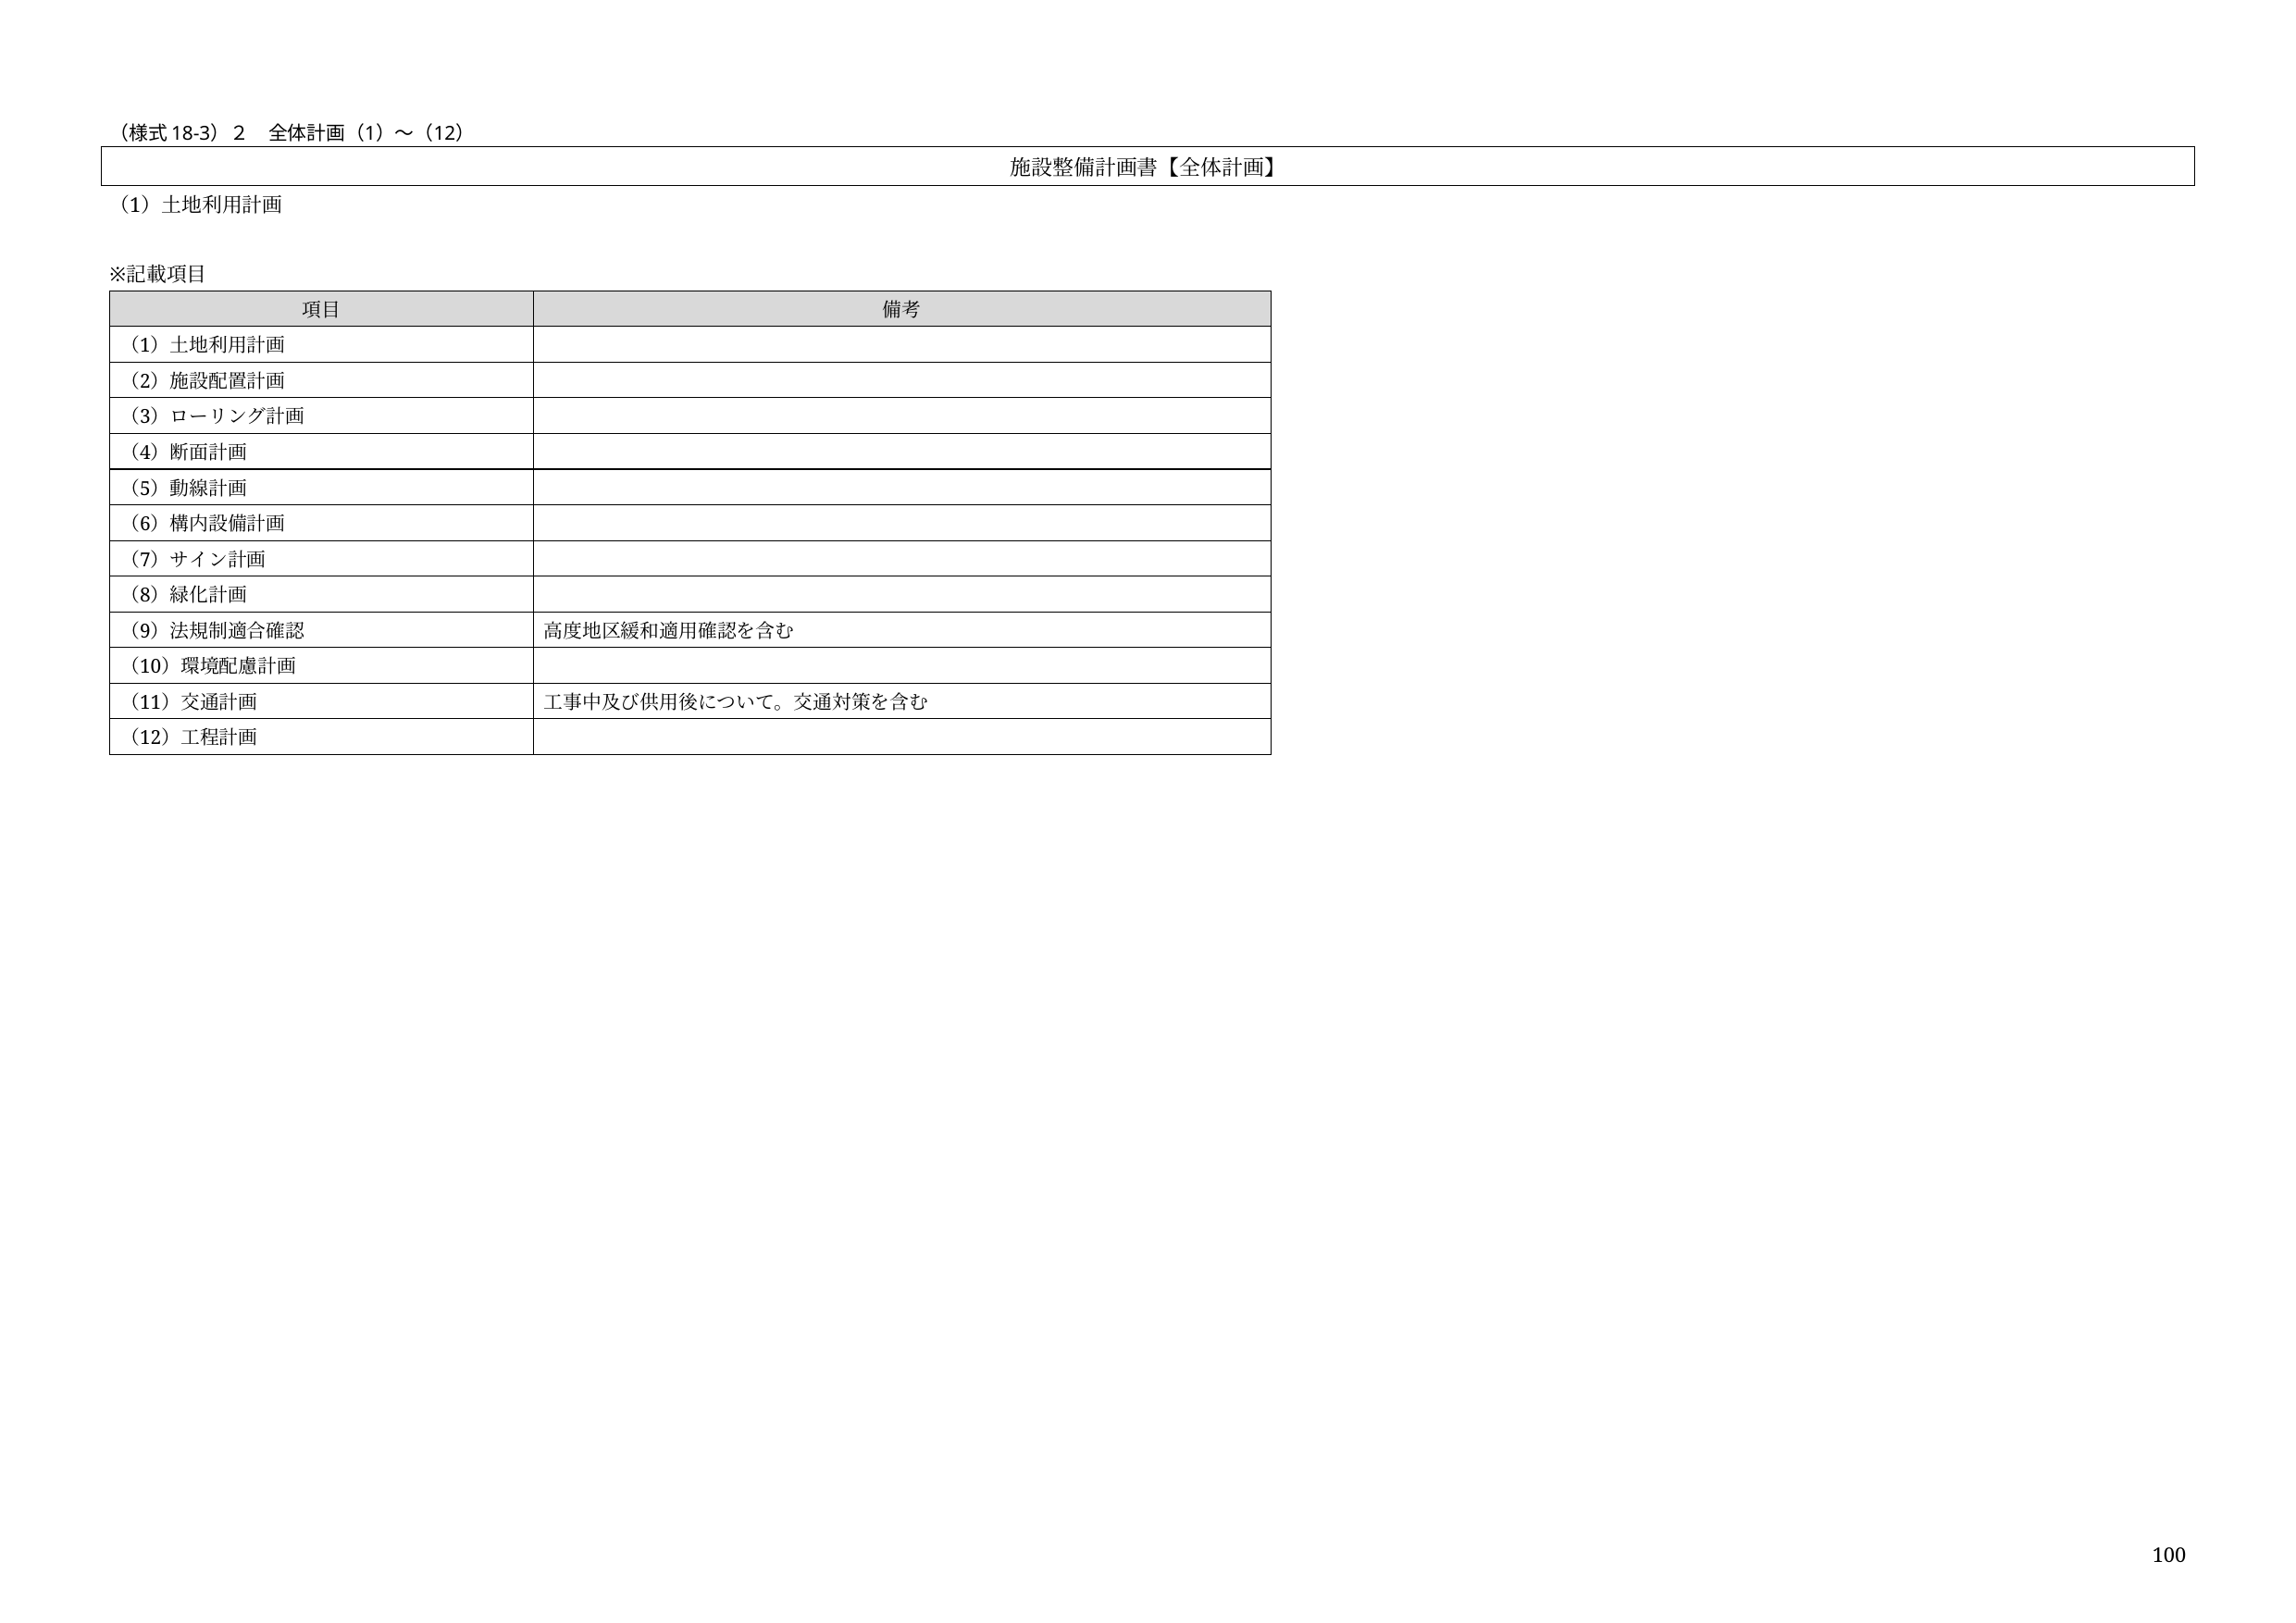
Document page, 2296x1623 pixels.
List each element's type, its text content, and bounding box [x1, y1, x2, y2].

table_cell （11）交通計画 [110, 684, 533, 718]
table_cell [534, 719, 1271, 754]
table_header 項目 [110, 291, 533, 326]
table_cell （8）緑化計画 [110, 576, 533, 612]
table_cell [534, 434, 1271, 468]
table_cell （3）ローリング計画 [110, 398, 533, 433]
table_cell （4）断面計画 [110, 434, 533, 468]
table_cell [534, 398, 1271, 433]
text （様式18-3）２ 全体計画（1）～（12） [109, 118, 2186, 145]
table_cell （5）動線計画 [110, 470, 533, 504]
table_cell （12）工程計画 [110, 719, 533, 754]
table_cell [534, 505, 1271, 539]
table_cell （1）土地利用計画 [110, 327, 533, 362]
text 施設整備計画書【全体計画】 [102, 147, 2194, 185]
table_cell [534, 576, 1271, 612]
table_cell （9）法規制適合確認 [110, 613, 533, 647]
table_cell 高度地区緩和適用確認を含む [534, 613, 1271, 647]
table_cell [534, 541, 1271, 576]
table_cell [534, 470, 1271, 504]
table_cell （10）環境配慮計画 [110, 648, 533, 683]
table_cell [534, 327, 1271, 362]
table_cell （6）構内設備計画 [110, 505, 533, 539]
table_cell [534, 648, 1271, 683]
table_cell （2）施設配置計画 [110, 363, 533, 397]
text （1）土地利用計画 [109, 186, 2186, 221]
table_cell （7）サイン計画 [110, 541, 533, 576]
text ※記載項目 [109, 255, 2186, 291]
table_cell [534, 363, 1271, 397]
table_header 備考 [534, 291, 1271, 326]
table_cell 工事中及び供用後について。交通対策を含む [534, 684, 1271, 718]
